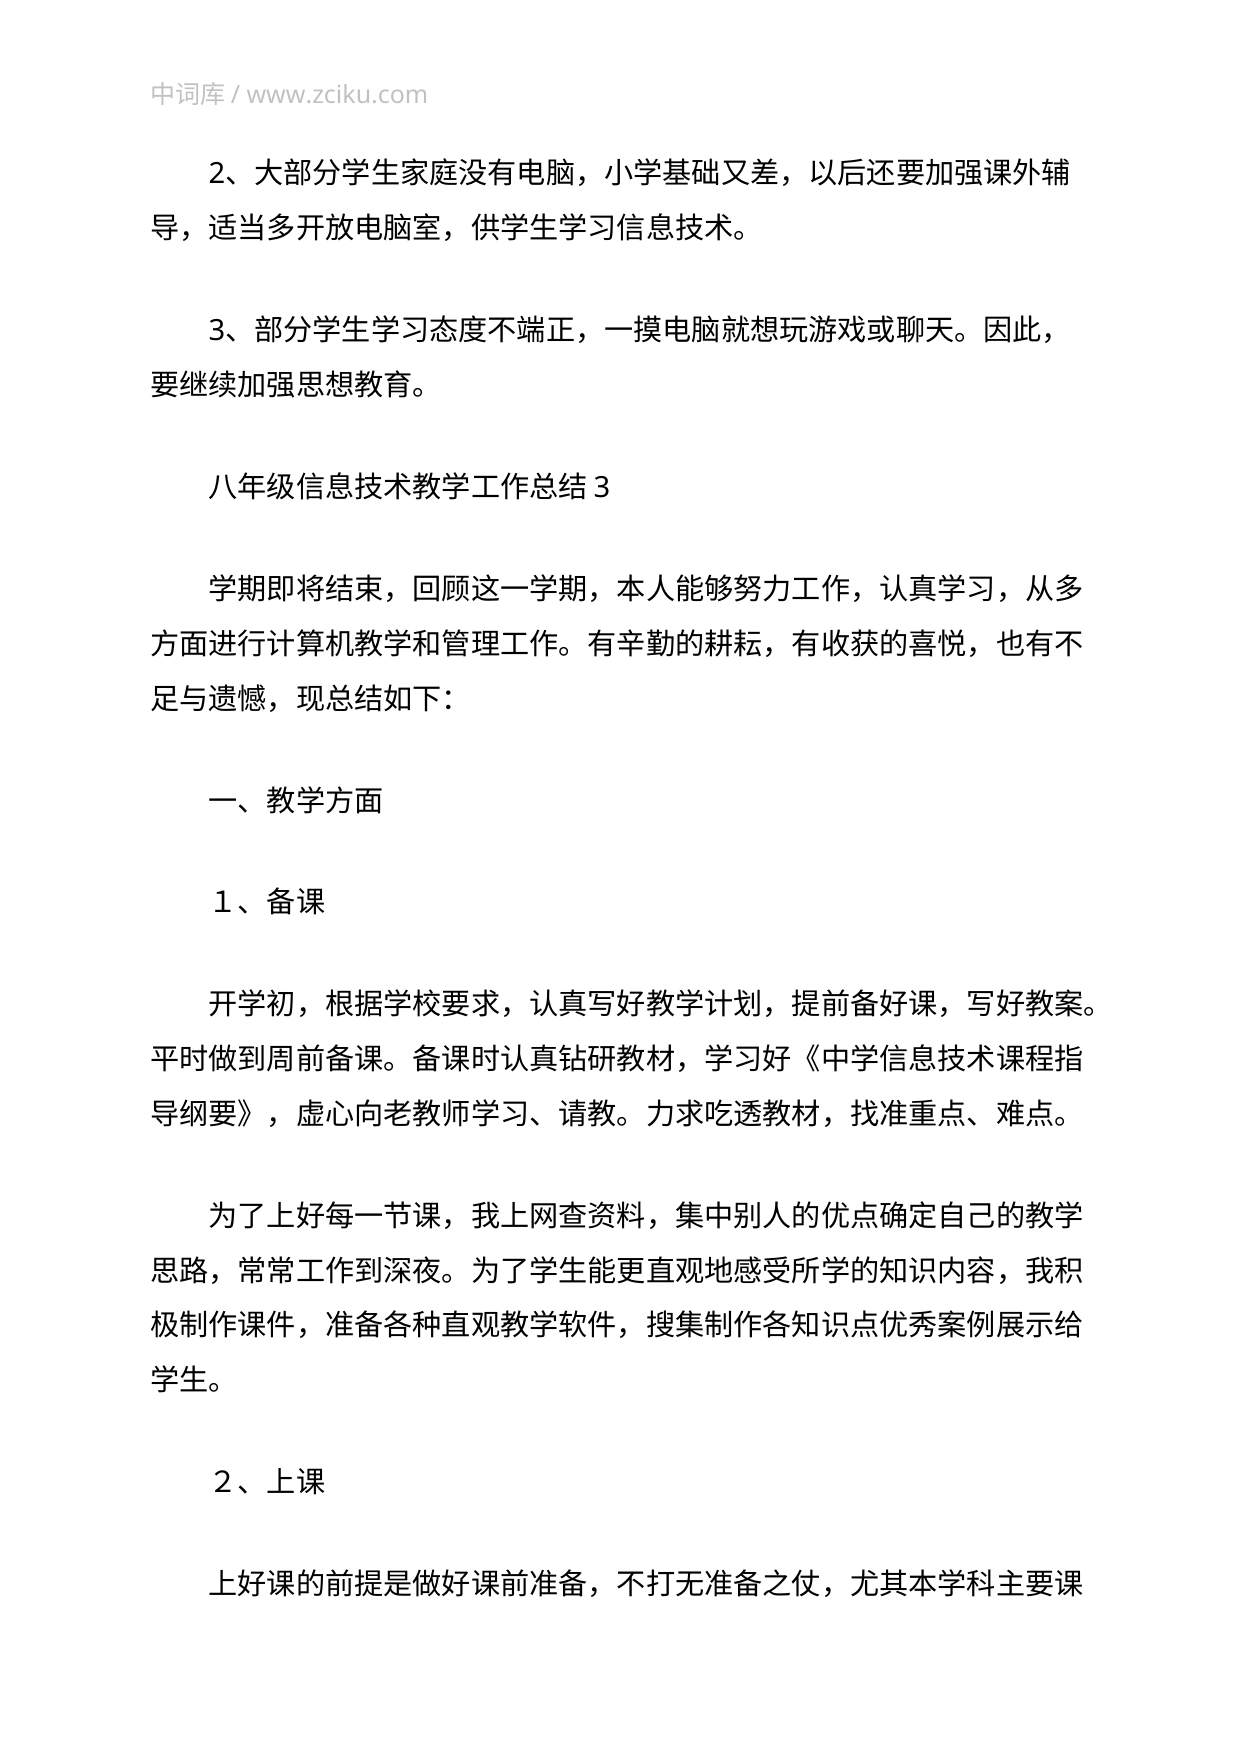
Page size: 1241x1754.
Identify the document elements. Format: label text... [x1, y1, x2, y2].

text 开学初，根据学校要求，认真写好教学计划，提前备好课，写好教案。平时做到周前备课。备课时认真钻研教材，学习好《中学信息技术课程指导纲要》，虚心向老教师学习、请教。力求吃透教材，找准重点、难点。 [150, 981, 1090, 1133]
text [150, 1560, 1090, 1603]
text 为了上好每一节课，我上网查资料，集中别人的优点确定自己的教学思路，常常工作到深夜。为了学生能更直观地感受所学的知识内容，我积极制作课件，准备各种直观教学软件，搜集制作各知识点优秀案例展示给学生。 [150, 1192, 1090, 1399]
text 学期即将结束，回顾这一学期，本人能够努力工作，认真学习，从多方面进行计算机教学和管理工作。有辛勤的耕耘，有收获的喜悦，也有不足与遗憾，现总结如下： [150, 566, 1090, 718]
text 八年级信息技术教学工作总结3 [150, 463, 1090, 506]
text 3、部分学生学习态度不端正，一摸电脑就想玩游戏或聊天。因此，要继续加强思想教育。 [150, 307, 1090, 404]
text １、备课 [150, 879, 1090, 921]
text 2、大部分学生家庭没有电脑，小学基础又差，以后还要加强课外辅导，适当多开放电脑室，供学生学习信息技术。 [150, 150, 1090, 247]
text 一、教学方面 [150, 777, 1090, 819]
text ２、上课 [150, 1459, 1090, 1501]
